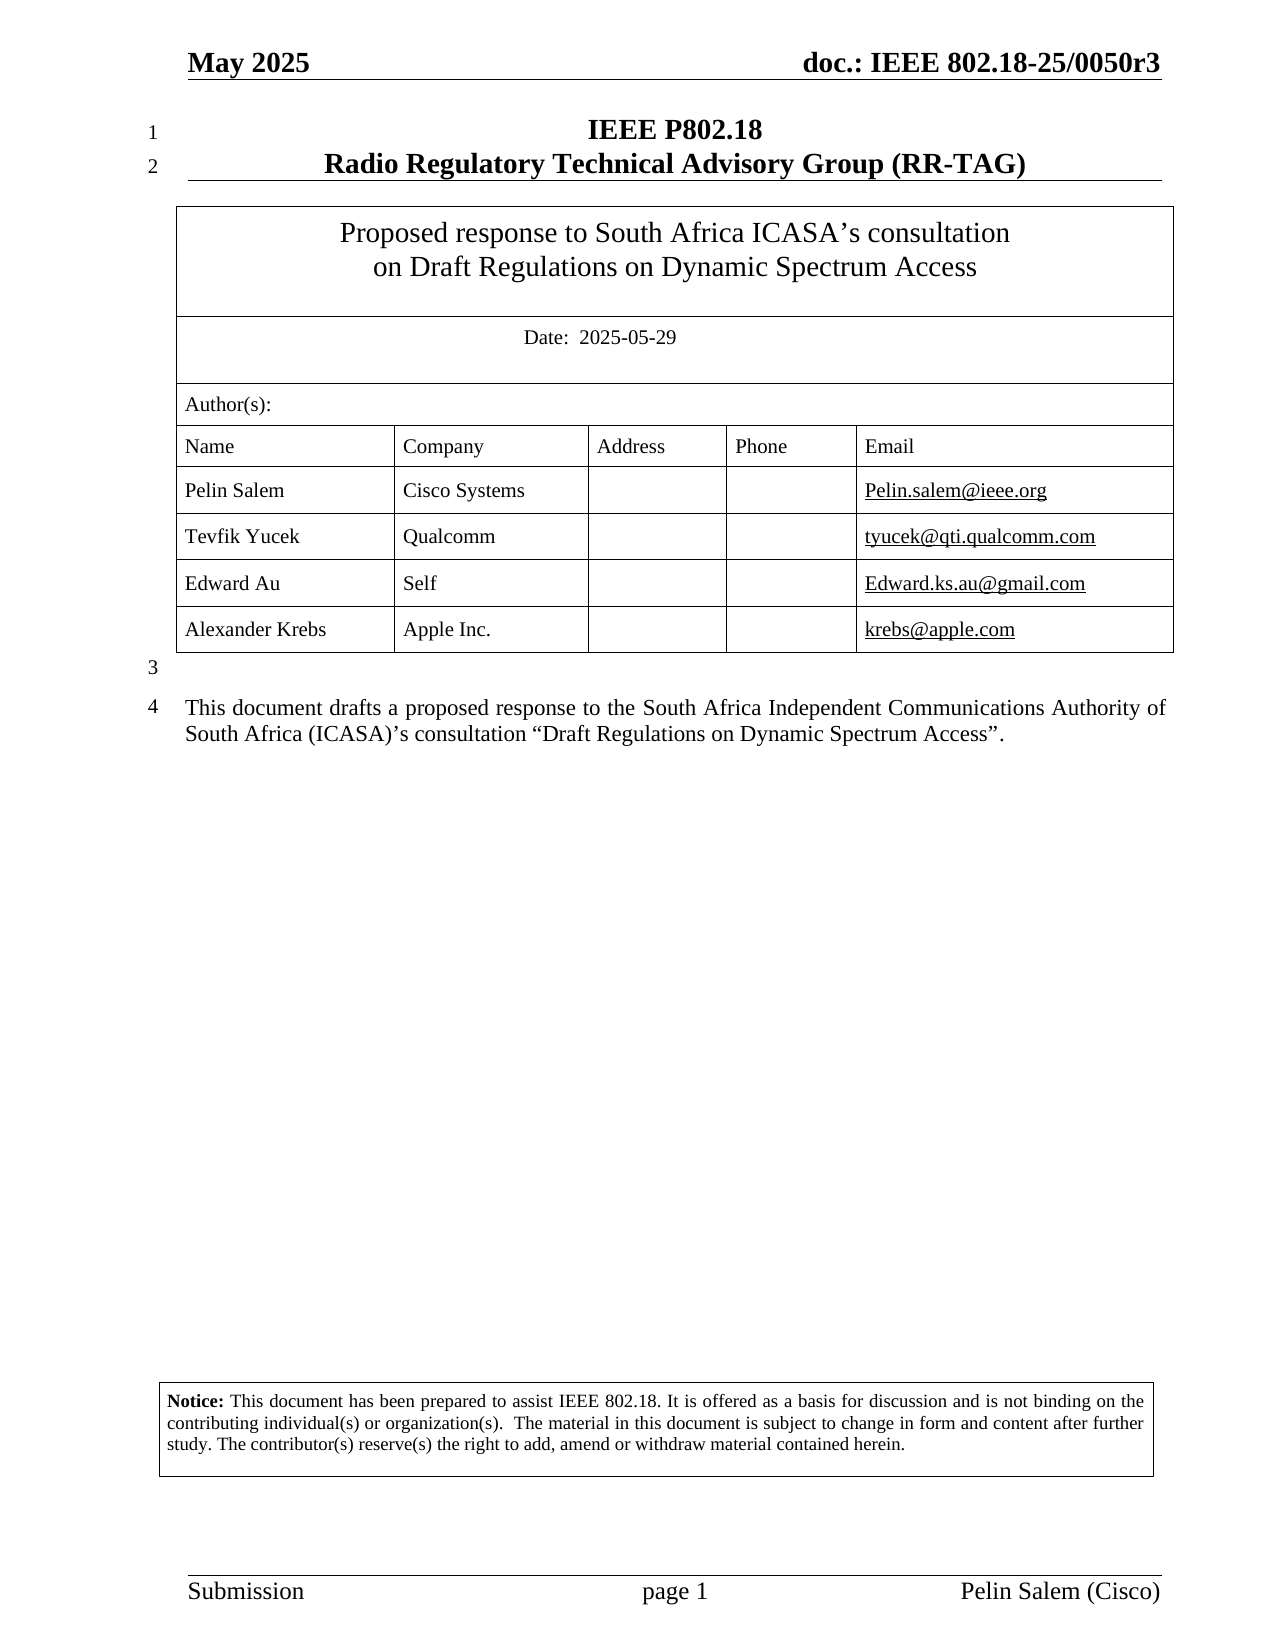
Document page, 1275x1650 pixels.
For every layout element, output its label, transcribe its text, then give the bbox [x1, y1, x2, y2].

table_cell Date: 2025-05-29 [177, 317, 1173, 383]
table_cell Address [589, 426, 726, 466]
table_cell Name [177, 426, 394, 466]
table_cell Phone [727, 426, 856, 466]
table_cell Edward.ks.au@gmail.com [857, 560, 1173, 606]
table_cell Edward Au [177, 560, 394, 606]
table_cell Tevfik Yucek [177, 514, 394, 559]
table_cell Pelin Salem [177, 467, 394, 513]
table_cell Email [857, 426, 1173, 466]
table_cell Self [395, 560, 588, 606]
table_cell [589, 607, 726, 652]
text IEEE P802.18 Radio Regulatory Technical Advisory Group (RR-TAG) [187, 112, 1162, 181]
table_cell Author(s): [177, 384, 1173, 424]
table_cell tyucek@qti.qualcomm.com [857, 514, 1173, 559]
table_cell Pelin.salem@ieee.org [857, 467, 1173, 513]
table_header Proposed response to South Africa ICASA’s consultation on Draft Regulations on Dynamic Spectrum Access [177, 207, 1173, 316]
table_cell krebs@apple.com [857, 607, 1173, 652]
table_cell Company [395, 426, 588, 466]
table_cell [727, 607, 856, 652]
table_cell [727, 560, 856, 606]
table_cell Apple Inc. [395, 607, 588, 652]
table_cell [727, 467, 856, 513]
table_cell [727, 514, 856, 559]
table_cell [589, 467, 726, 513]
table_cell [589, 560, 726, 606]
table_cell [589, 514, 726, 559]
table_cell Cisco Systems [395, 467, 588, 513]
table_cell Qualcomm [395, 514, 588, 559]
table_cell Alexander Krebs [177, 607, 394, 652]
